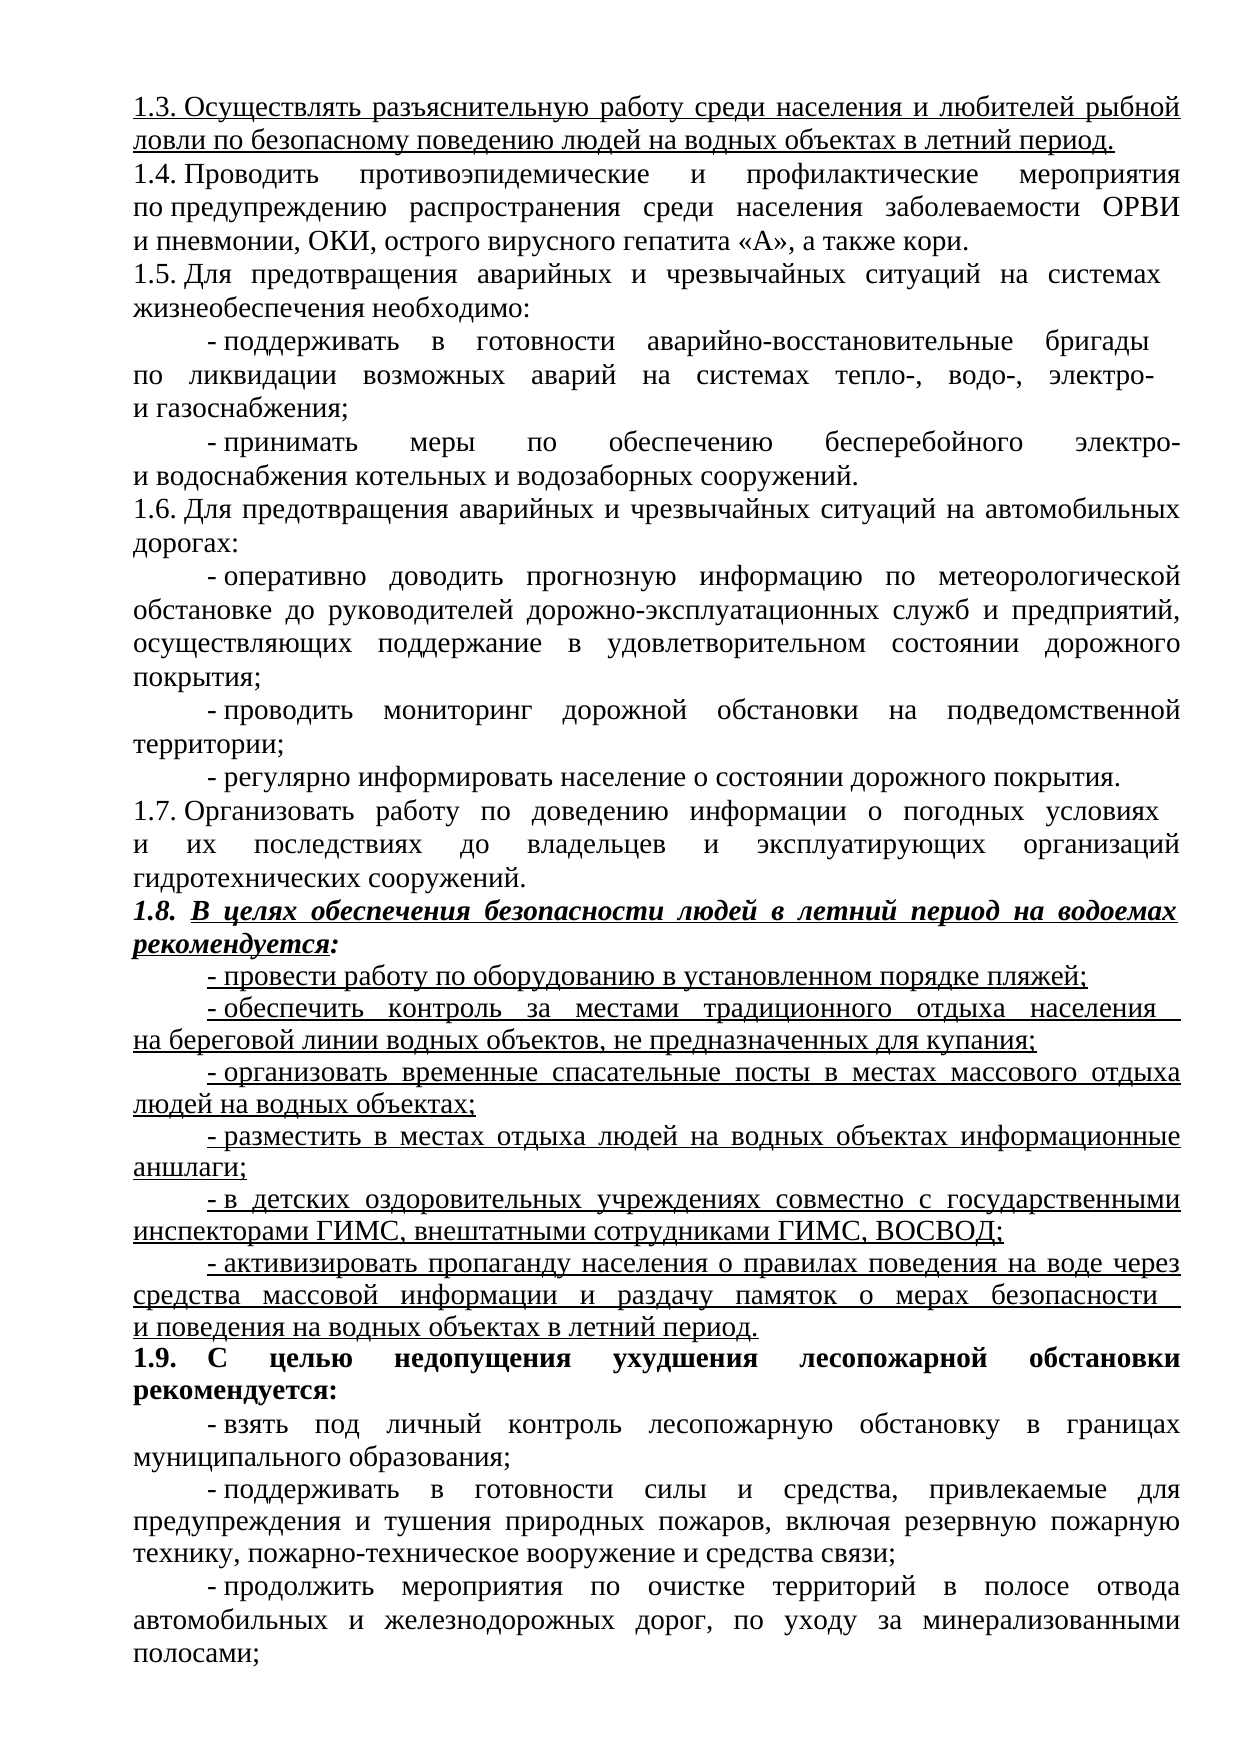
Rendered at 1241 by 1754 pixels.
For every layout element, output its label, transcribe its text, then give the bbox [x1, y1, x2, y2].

text - обеспечить контроль за местами традиционного отдыха населения на береговой линии водных объектов, не предназначенных для купания; [133, 992, 1181, 1056]
text 1.6. Для предотвращения аварийных и чрезвычайных ситуаций на автомобильных дорогах: [133, 491, 1181, 558]
text 1.9. С целью недопущения ухудшения лесопожарной обстановки рекомендуется: [133, 1342, 1181, 1406]
text - принимать меры по обеспечению бесперебойного электро- и водоснабжения котельных и водозаборных сооружений. [133, 424, 1181, 491]
text - организовать временные спасательные посты в местах массового отдыха людей на водных объектах; [133, 1056, 1181, 1119]
text - провести работу по оборудованию в установленном порядке пляжей; [133, 959, 1181, 992]
text 1.3. Осуществлять разъяснительную работу среди населения и любителей рыбной ловли по безопасному поведению людей на водных объектах в летний период. [133, 89, 1181, 118]
text - взять под личный контроль лесопожарную обстановку в границах муниципального образования; [133, 1406, 1181, 1473]
text 1.7. Организовать работу по доведению информации о погодных условиях и их последствиях до владельцев и эксплуатирующих организаций гидротехнических сооружений. [133, 793, 1181, 894]
text 1.8. В целях обеспечения безопасности людей в летний период на водоемах рекомендуется: [133, 894, 1181, 959]
text - в детских оздоровительных учреждениях совместно с государственными инспекторами ГИМС, внештатными сотрудниками ГИМС, ВОСВОД; [133, 1183, 1181, 1247]
text - поддерживать в готовности силы и средства, привлекаемые для предупреждения и тушения природных пожаров, включая резервную пожарную технику, пожарно-техническое вооружение и средства связи; [133, 1473, 1181, 1568]
text - разместить в местах отдыха людей на водных объектах информационные аншлаги; [133, 1119, 1181, 1183]
text - регулярно информировать население о состоянии дорожного покрытия. [133, 759, 1181, 793]
text - активизировать пропаганду населения о правилах поведения на воде через средства массовой информации и раздачу памяток о мерах безопасности и поведения на водных объектах в летний период. [133, 1247, 1181, 1306]
text - активизировать пропаганду населения о правилах поведения на воде через средства массовой информации и раздачу памяток о мерах безопасности и поведения на водных объектах в летний период. [133, 1308, 1181, 1342]
text 1.4. Проводить противоэпидемические и профилактические мероприятия по предупреждению распространения среди населения заболеваемости ОРВИ и пневмонии, ОКИ, острого вирусного гепатита «А», а также кори. [133, 156, 1181, 256]
text 1.3. Осуществлять разъяснительную работу среди населения и любителей рыбной ловли по безопасному поведению людей на водных объектах в летний период. [133, 119, 1181, 156]
text 1.5. Для предотвращения аварийных и чрезвычайных ситуаций на системах жизнеобеспечения необходимо: [133, 256, 1181, 323]
text - оперативно доводить прогнозную информацию по метеорологической обстановке до руководителей дорожно-эксплуатационных служб и предприятий, осуществляющих поддержание в удовлетворительном состоянии дорожного покрытия; [133, 558, 1181, 692]
text - продолжить мероприятия по очистке территорий в полосе отвода автомобильных и железнодорожных дорог, по уходу за минерализованными полосами; [133, 1568, 1181, 1669]
text - поддерживать в готовности аварийно-восстановительные бригады по ликвидации возможных аварий на системах тепло-, водо-, электро- и газоснабжения; [133, 323, 1181, 424]
text - проводить мониторинг дорожной обстановки на подведомственной территории; [133, 692, 1181, 759]
